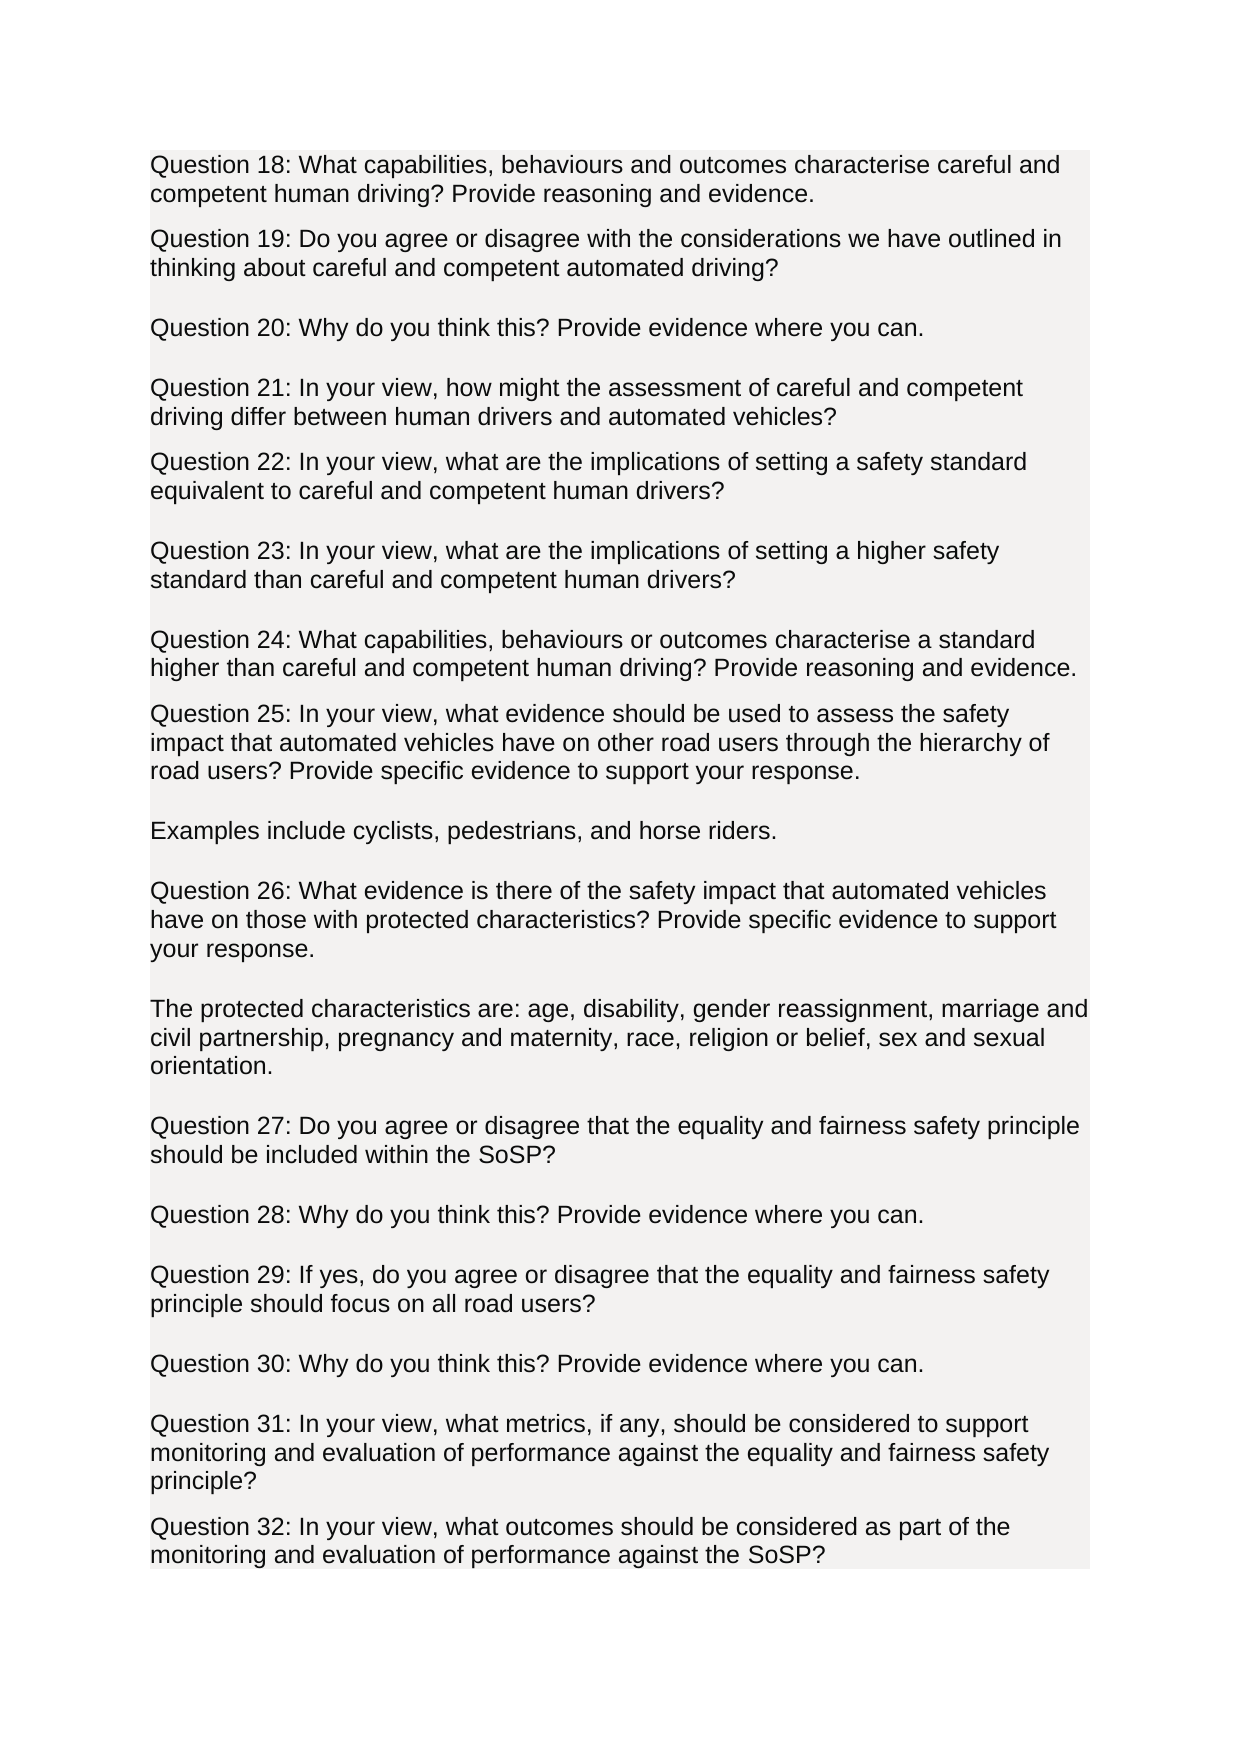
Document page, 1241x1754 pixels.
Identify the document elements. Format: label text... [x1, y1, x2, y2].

text The protected characteristics are: age, disability, gender reassignment, marriage and civil partnership, pregnancy and maternity, race, religion or belief, sex and sexual orientation. [150, 994, 1090, 1080]
text Question 19: Do you agree or disagree with the considerations we have outlined in thinking about careful and competent automated driving? [150, 224, 1090, 282]
text Question 23: In your view, what are the implications of setting a higher safety standard than careful and competent human drivers? [150, 536, 1090, 593]
text Question 30: Why do you think this? Provide evidence where you can. [150, 1349, 1090, 1377]
text Question 24: What capabilities, behaviours or outcomes characterise a standard higher than careful and competent human driving? Provide reasoning and evidence. [150, 624, 1090, 682]
text Question 32: In your view, what outcomes should be considered as part of the monitoring and evaluation of performance against the SoSP? [150, 1512, 1090, 1569]
text Question 29: If yes, do you agree or disagree that the equality and fairness safety principle should focus on all road users? [150, 1260, 1090, 1317]
text Question 31: In your view, what metrics, if any, should be considered to support monitoring and evaluation of performance against the equality and fairness safety principle? [150, 1409, 1090, 1495]
text Question 28: Why do you think this? Provide evidence where you can. [150, 1200, 1090, 1229]
text Question 27: Do you agree or disagree that the equality and fairness safety principle should be included within the SoSP? [150, 1111, 1090, 1169]
text Examples include cyclists, pedestrians, and horse riders. [150, 816, 1090, 845]
text Question 26: What evidence is there of the safety impact that automated vehicles have on those with protected characteristics? Provide specific evidence to support your response. [150, 876, 1090, 962]
text Question 25: In your view, what evidence should be used to assess the safety impact that automated vehicles have on other road users through the hierarchy of road users? Provide specific evidence to support your response. [150, 699, 1090, 785]
text Question 20: Why do you think this? Provide evidence where you can. [150, 313, 1090, 342]
text Question 22: In your view, what are the implications of setting a safety standard equivalent to careful and competent human drivers? [150, 447, 1090, 504]
text Question 18: What capabilities, behaviours and outcomes characterise careful and competent human driving? Provide reasoning and evidence. [150, 150, 1090, 207]
text Question 21: In your view, how might the assessment of careful and competent driving differ between human drivers and automated vehicles? [150, 373, 1090, 430]
